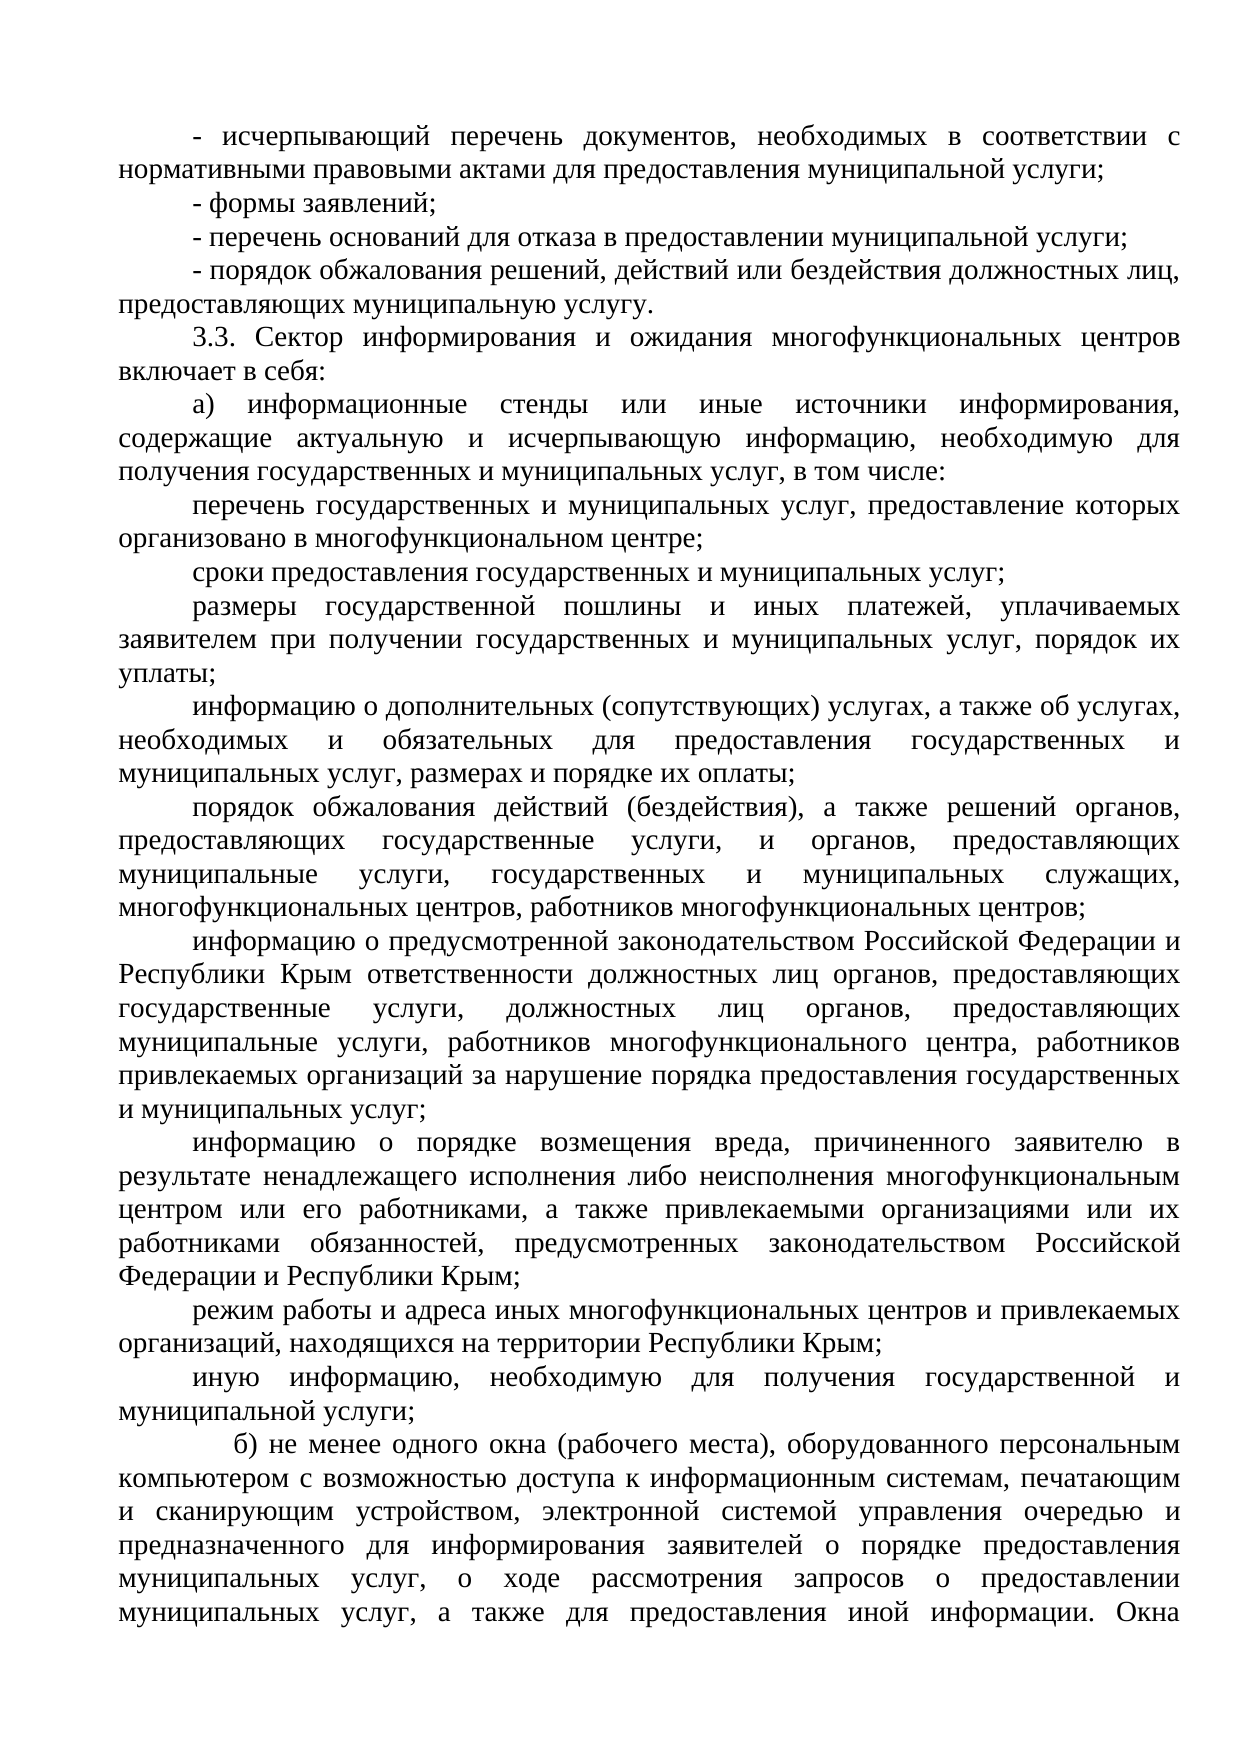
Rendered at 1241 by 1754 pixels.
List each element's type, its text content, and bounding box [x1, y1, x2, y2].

text 3.3. Сектор информирования и ожидания многофункциональных центров включает в себя: [118, 319, 1181, 386]
text а) информационные стенды или иные источники информирования, содержащие актуальную и исчерпывающую информацию, необходимую для получения государственных и муниципальных услуг, в том числе: [118, 386, 1181, 487]
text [118, 1426, 1181, 1627]
text - исчерпывающий перечень документов, необходимых в соответствии с нормативными правовыми актами для предоставления муниципальной услуги; [118, 118, 1181, 185]
text информацию о порядке возмещения вреда, причиненного заявителю в результате ненадлежащего исполнения либо неисполнения многофункциональным центром или его работниками, а также привлекаемыми организациями или их работниками обязанностей, предусмотренных законодательством Российской Федерации и Республики Крым; [118, 1124, 1181, 1292]
text порядок обжалования действий (бездействия), а также решений органов, предоставляющих государственные услуги, и органов, предоставляющих муниципальные услуги, государственных и муниципальных служащих, многофункциональных центров, работников многофункциональных центров; [118, 789, 1181, 923]
text размеры государственной пошлины и иных платежей, уплачиваемых заявителем при получении государственных и муниципальных услуг, порядок их уплаты; [118, 588, 1181, 688]
text сроки предоставления государственных и муниципальных услуг; [118, 554, 1181, 588]
text информацию о дополнительных (сопутствующих) услугах, а также об услугах, необходимых и обязательных для предоставления государственных и муниципальных услуг, размерах и порядке их оплаты; [118, 688, 1181, 789]
text - формы заявлений; [118, 185, 1181, 219]
text - перечень оснований для отказа в предоставлении муниципальной услуги; [118, 219, 1181, 252]
text информацию о предусмотренной законодательством Российской Федерации и Республики Крым ответственности должностных лиц органов, предоставляющих государственные услуги, должностных лиц органов, предоставляющих муниципальные услуги, работников многофункционального центра, работников привлекаемых организаций за нарушение порядка предоставления государственных и муниципальных услуг; [118, 923, 1181, 1124]
text перечень государственных и муниципальных услуг, предоставление которых организовано в многофункциональном центре; [118, 487, 1181, 554]
text иную информацию, необходимую для получения государственной и муниципальной услуги; [118, 1359, 1181, 1426]
text - порядок обжалования решений, действий или бездействия должностных лиц, предоставляющих муниципальную услугу. [118, 252, 1181, 319]
text режим работы и адреса иных многофункциональных центров и привлекаемых организаций, находящихся на территории Республики Крым; [118, 1292, 1181, 1359]
